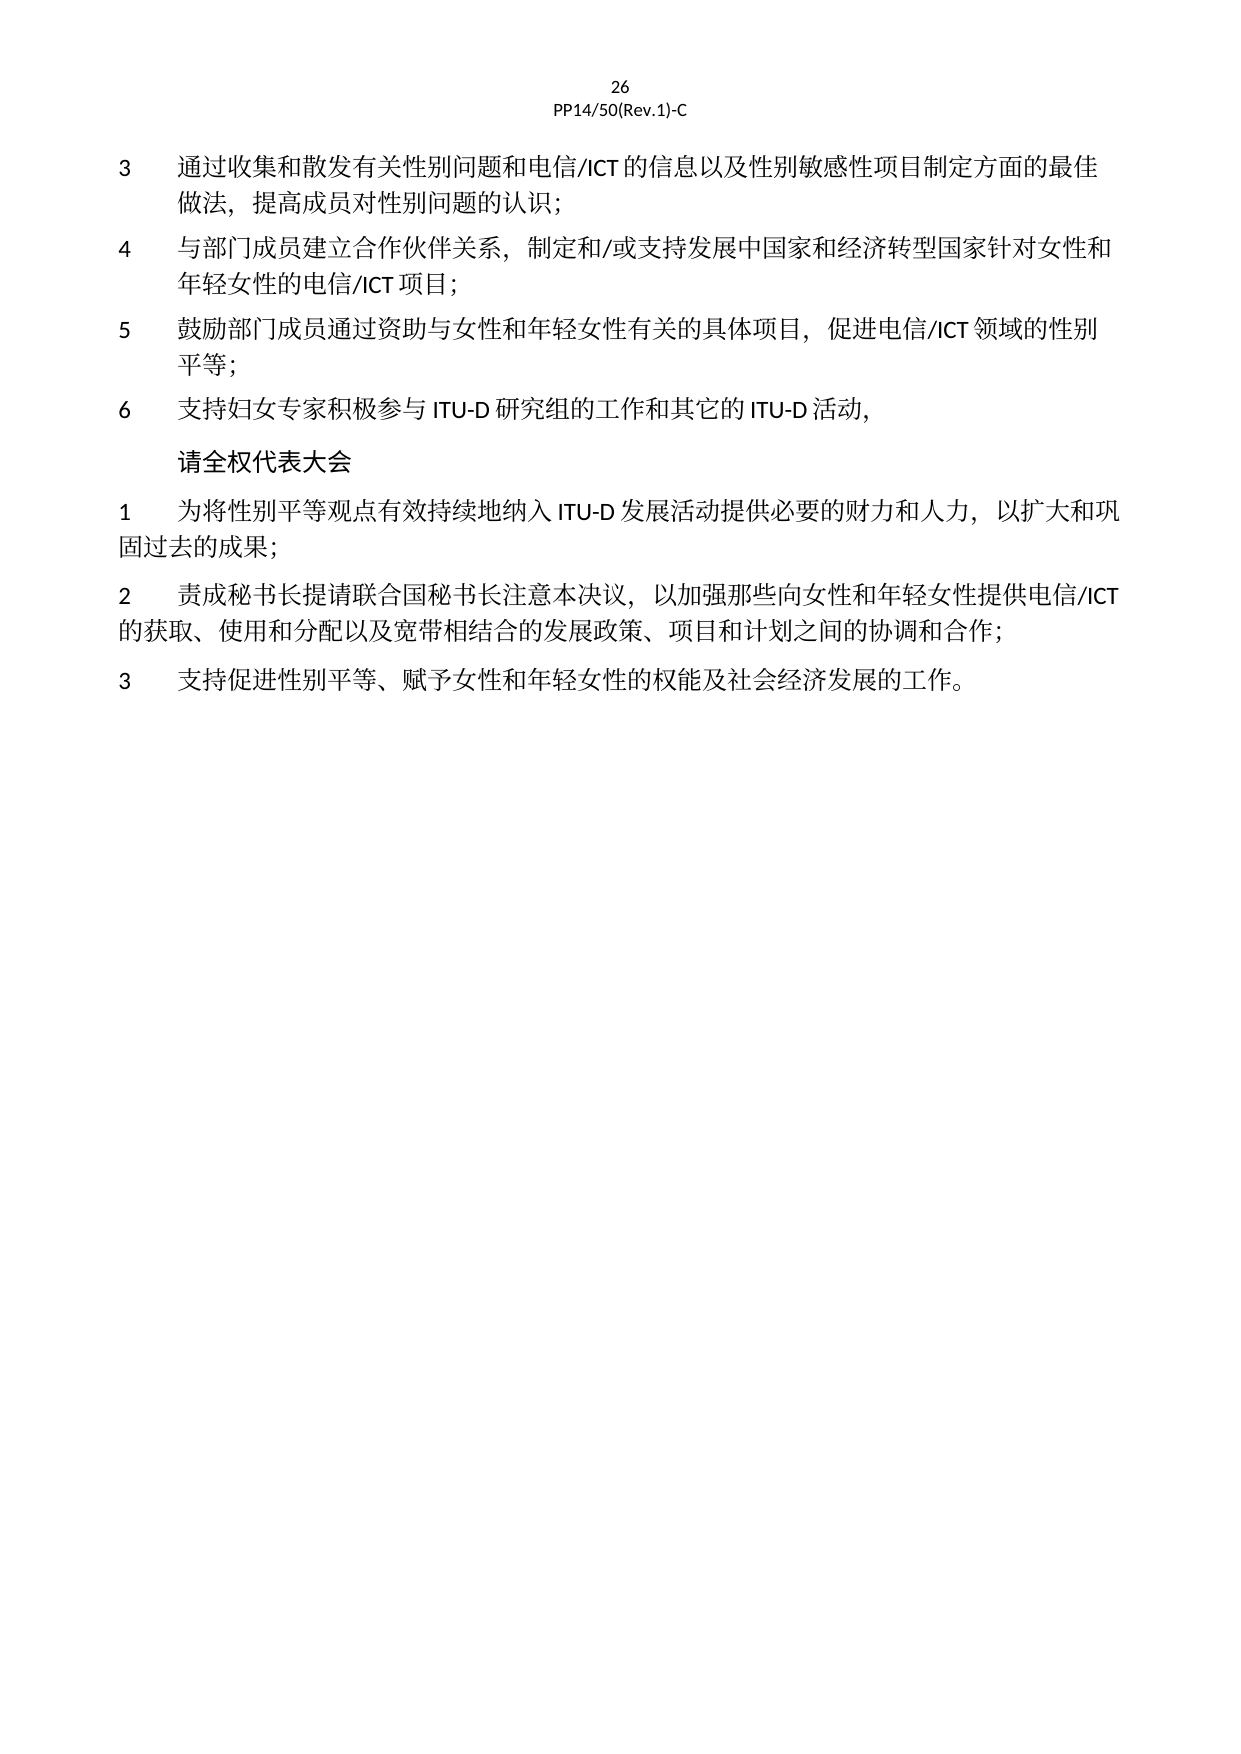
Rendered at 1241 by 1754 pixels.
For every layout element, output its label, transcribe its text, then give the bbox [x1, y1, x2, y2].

text 5 鼓励部门成员通过资助与女性和年轻女性有关的具体项目，促进电信/ICT领域的性别平等； [118, 309, 1122, 381]
text 请全权代表大会 [177, 443, 1122, 479]
text 2 责成秘书长提请联合国秘书长注意本决议，以加强那些向女性和年轻女性提供电信/ICT的获取、使用和分配以及宽带相结合的发展政策、项目和计划之间的协调和合作； [118, 576, 1122, 648]
text 6 支持妇女专家积极参与ITU-D研究组的工作和其它的ITU-D活动， [118, 390, 1122, 426]
text 3 通过收集和散发有关性别问题和电信/ICT的信息以及性别敏感性项目制定方面的最佳做法，提高成员对性别问题的认识； [118, 148, 1122, 219]
text 1 为将性别平等观点有效持续地纳入ITU-D发展活动提供必要的财力和人力，以扩大和巩固过去的成果； [118, 492, 1122, 563]
text 4 与部门成员建立合作伙伴关系，制定和/或支持发展中国家和经济转型国家针对女性和年轻女性的电信/ICT项目； [118, 228, 1122, 300]
text 3 支持促进性别平等、赋予女性和年轻女性的权能及社会经济发展的工作。 [118, 660, 1122, 696]
